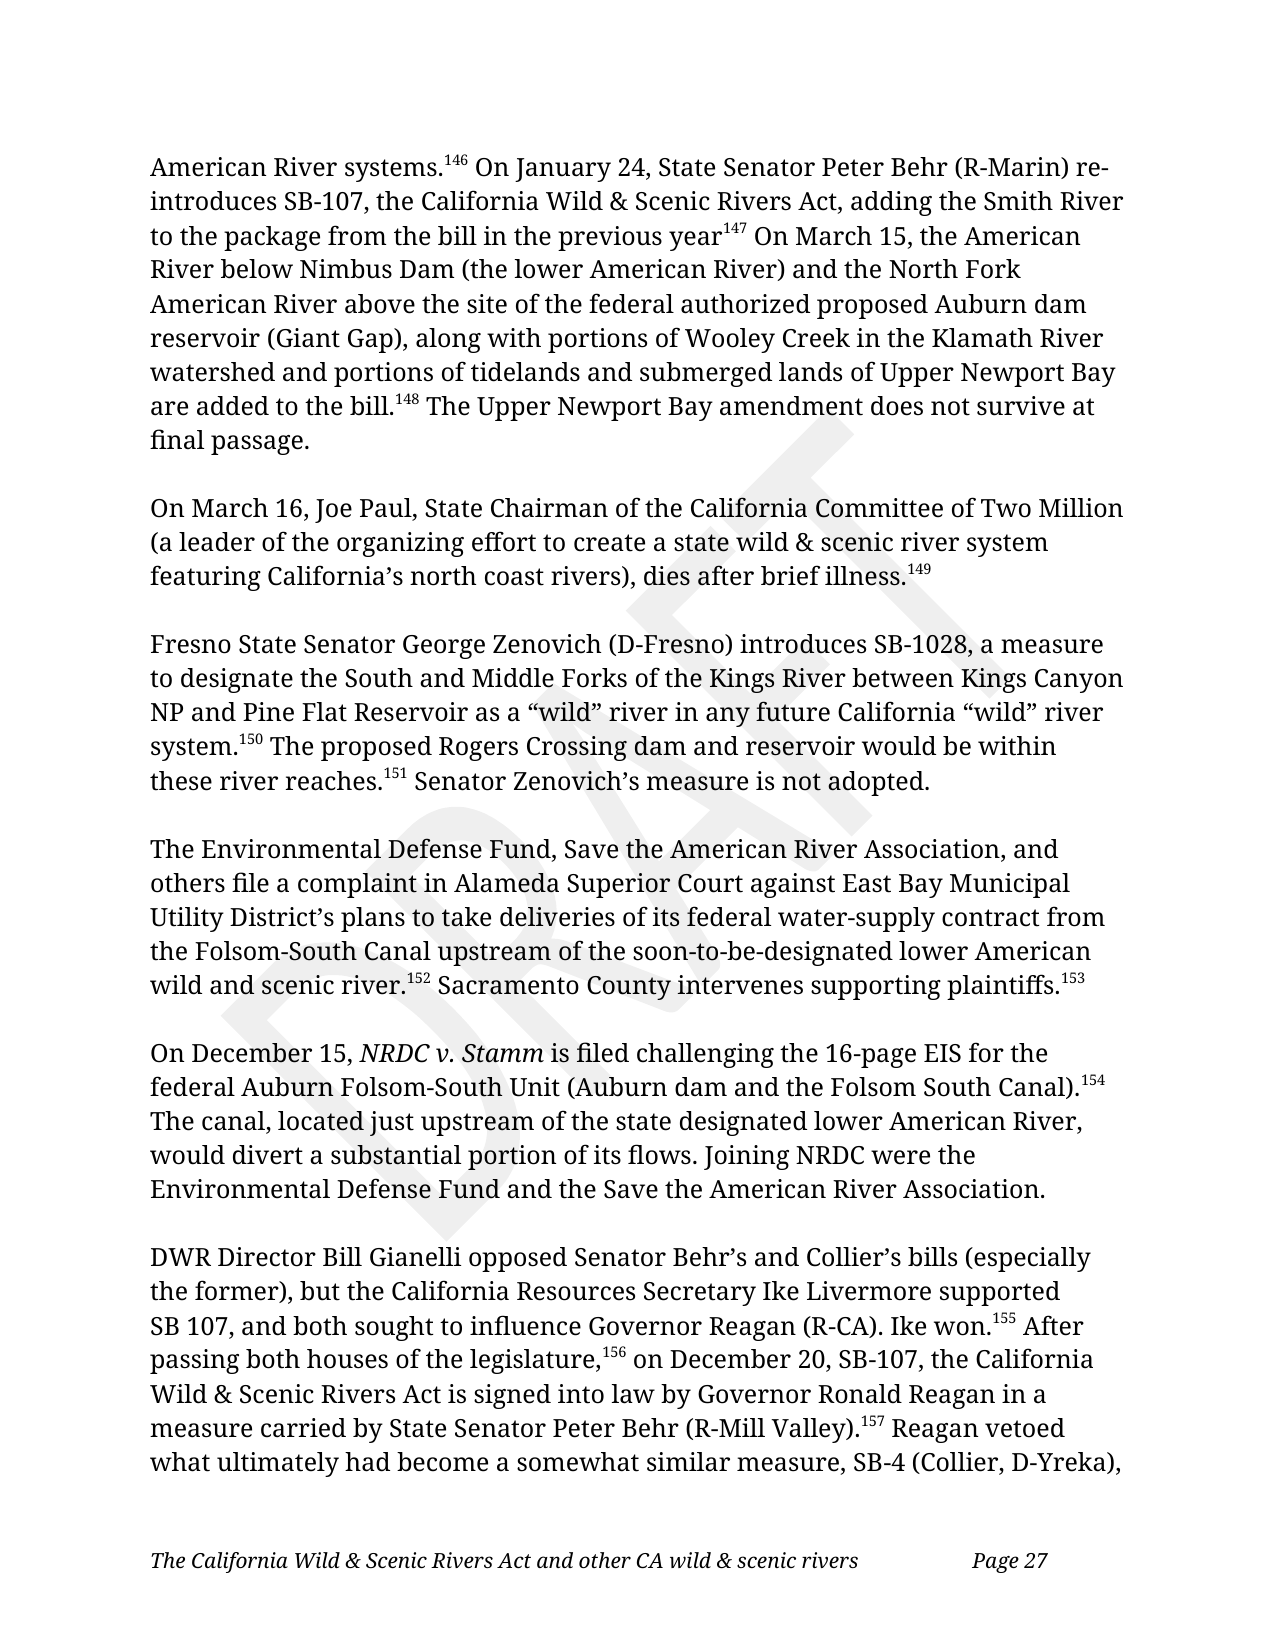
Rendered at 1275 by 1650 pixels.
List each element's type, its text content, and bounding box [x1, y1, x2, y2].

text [150, 1240, 1125, 1478]
text On December 15, NRDC v. Stamm is filed challenging the 16-page EIS for the federal Auburn Folsom-South Unit (Auburn dam and the Folsom South Canal). The canal, located just upstream of the state designated lower American River, would divert a substantial portion of its flows. Joining NRDC were the Environmental Defense Fund and the Save the American River Association. [150, 1036, 1125, 1206]
text On March 16, Joe Paul, State Chairman of the California Committee of Two Million (a leader of the organizing effort to create a state wild & scenic river system featuring California’s north coast rivers), dies after brief illness. [150, 491, 1125, 593]
text The Environmental Defense Fund, Save the American River Association, and others file a complaint in Alameda Superior Court against East Bay Municipal Utility District’s plans to take deliveries of its federal water-supply contract from the Folsom-South Canal upstream of the soon-to-be-designated lower American wild and scenic river. Sacramento County intervenes supporting plaintiffs. [150, 831, 1125, 1002]
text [150, 150, 1125, 457]
text Fresno State Senator George Zenovich (D-Fresno) introduces SB-1028, a measure to designate the South and Middle Forks of the Kings River between Kings Canyon NP and Pine Flat Reservoir as a “wild” river in any future California “wild” river system. The proposed Rogers Crossing dam and reservoir would be within these river reaches. Senator Zenovich’s measure is not adopted. [150, 627, 1125, 797]
